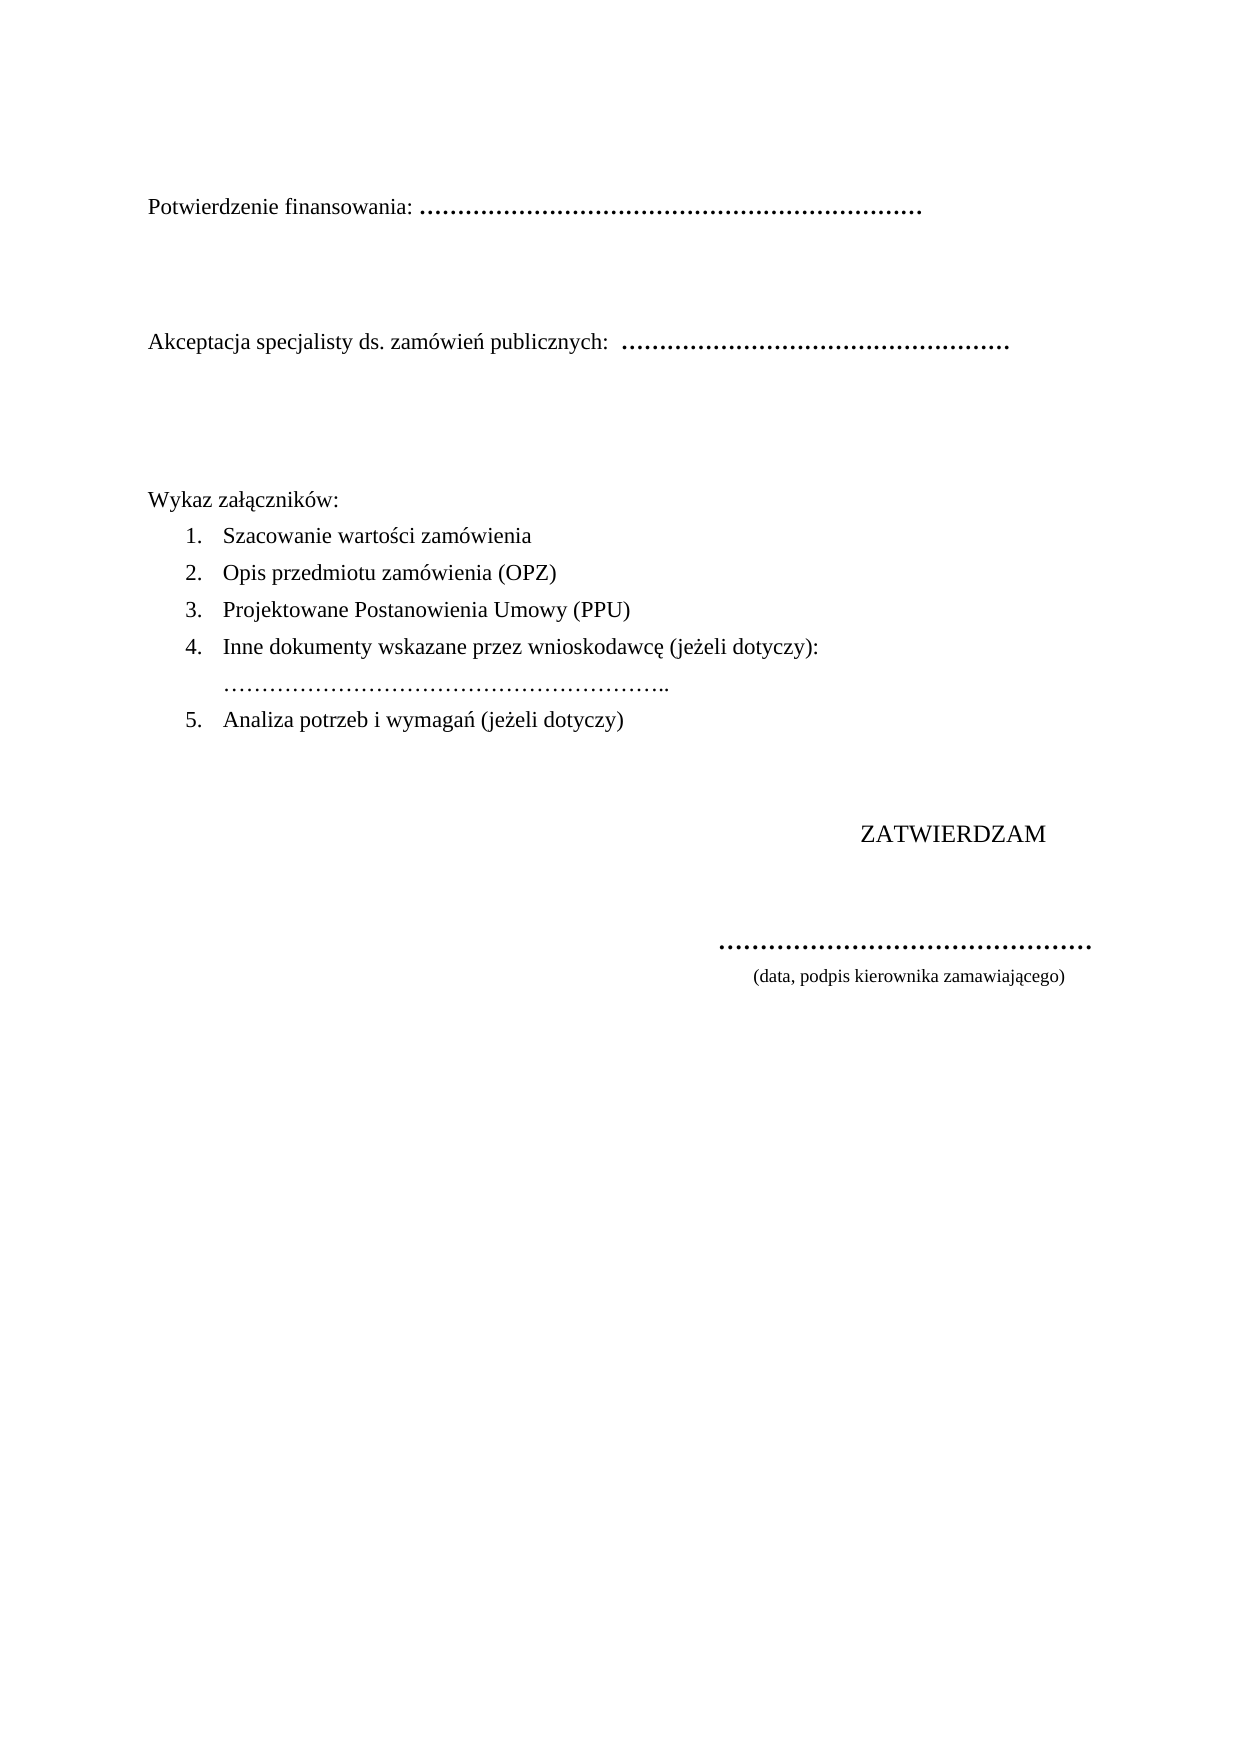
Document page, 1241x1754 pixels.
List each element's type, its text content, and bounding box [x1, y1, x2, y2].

text Akceptacja specjalisty ds. zamówień publicznych: …………………………………………… [148, 328, 1093, 354]
text ZATWIERDZAM [148, 819, 1093, 848]
text (data, podpis kierownika zamawiającego) [753, 965, 1093, 987]
list Projektowane Postanowienia Umowy (PPU) [185, 596, 1093, 622]
text ………………………………………………….. [223, 670, 1093, 696]
text Wykaz załączników: [148, 486, 1093, 512]
list Szacowanie wartości zamówienia [185, 523, 1093, 549]
list Analiza potrzeb i wymagań (jeżeli dotyczy) [185, 706, 1093, 733]
text ……………………………………… [148, 897, 1093, 955]
text Potwierdzenie finansowania: ………………………………………………………… [148, 193, 1093, 219]
list Opis przedmiotu zamówienia (OPZ) [185, 559, 1093, 586]
list Inne dokumenty wskazane przez wnioskodawcę (jeżeli dotyczy): [185, 633, 1093, 659]
